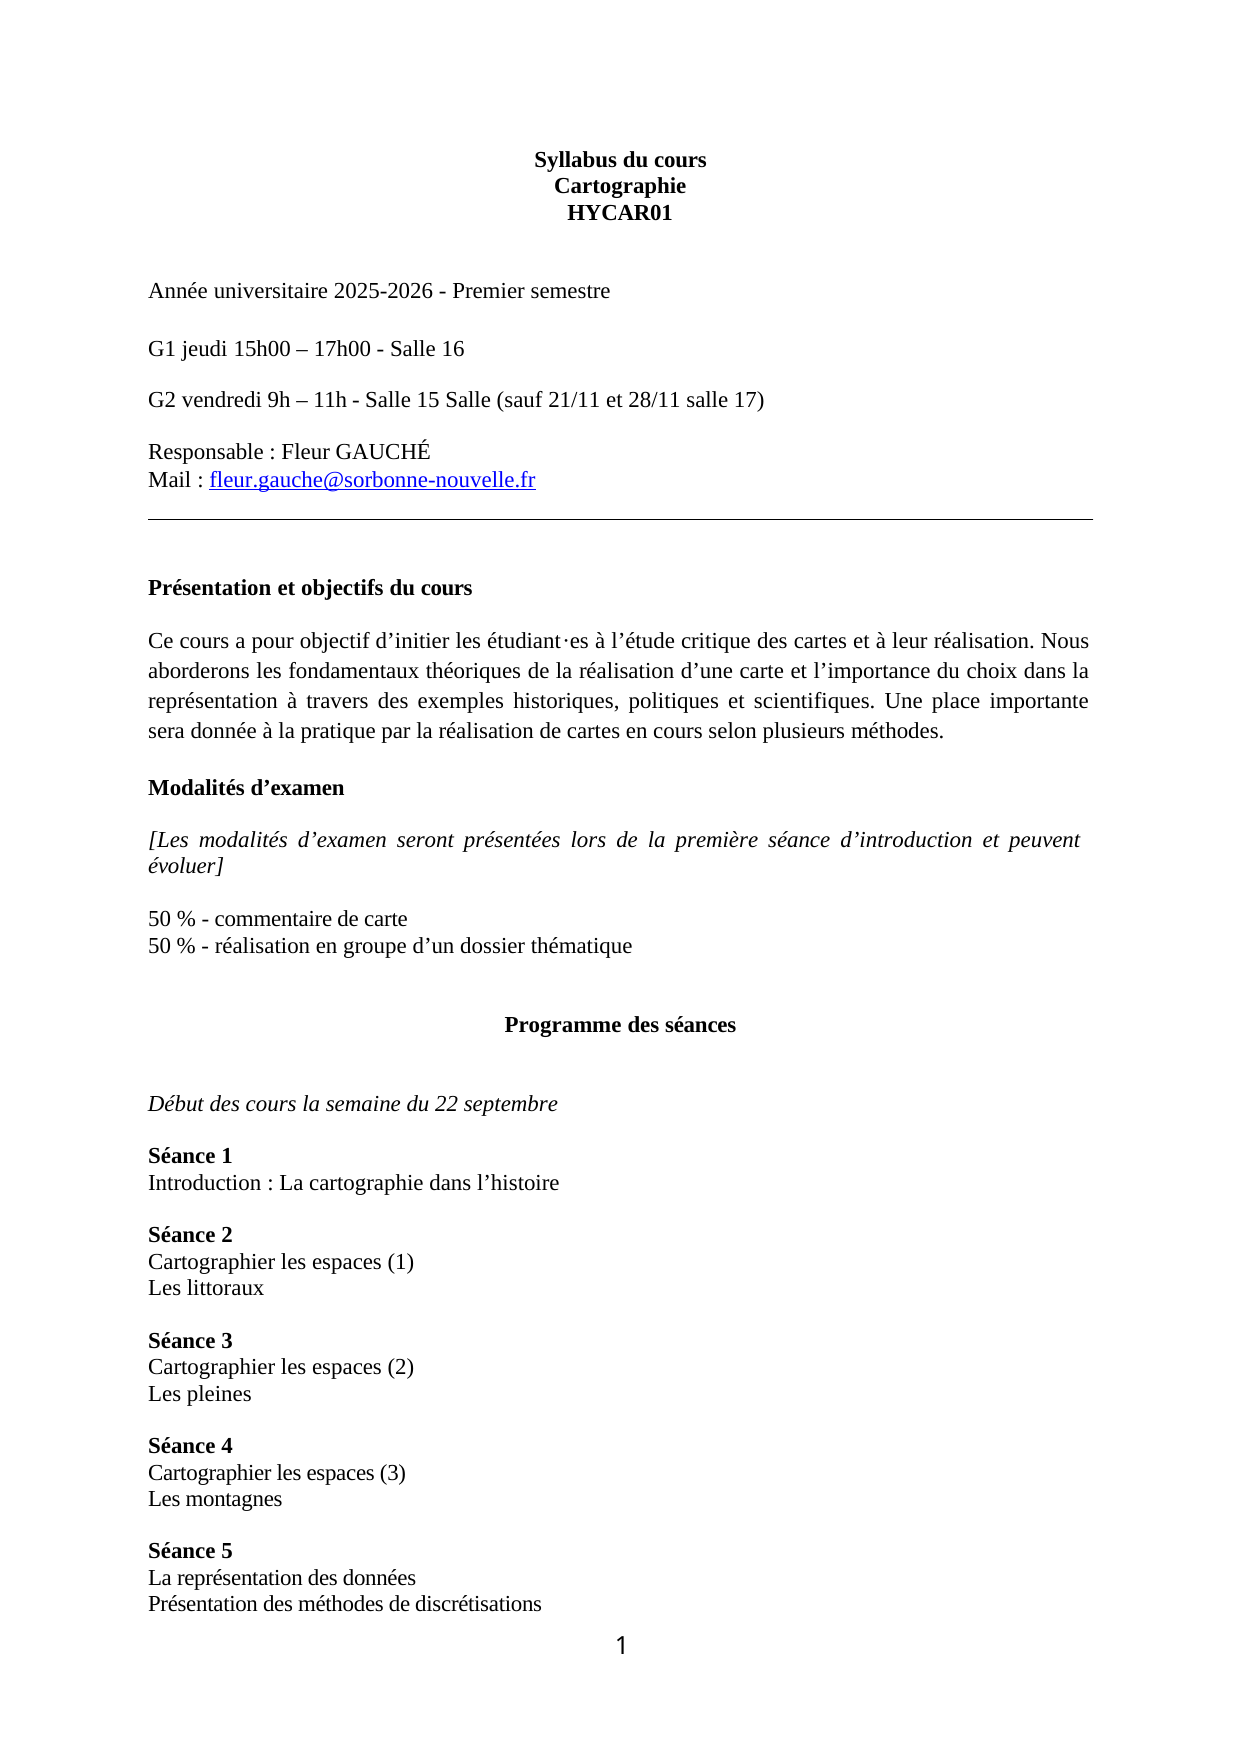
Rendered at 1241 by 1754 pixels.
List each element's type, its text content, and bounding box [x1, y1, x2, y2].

text Séance 4 [148, 1432, 1107, 1458]
text Séance 3 [148, 1327, 1107, 1353]
text Les montagnes [148, 1485, 1107, 1511]
text Ce cours a pour objectif d’initier les étudiant·es à l’étude critique des cartes et à leur réalisation. Nous aborderons les fondamentaux théoriques de la réalisation d’une carte et l’importance du choix dans la représentation à travers des exemples historiques, politiques et scientifiques. Une place importante sera donnée à la pratique par la réalisation de cartes en cours selon plusieurs méthodes. [148, 627, 1091, 744]
text Année universitaire 2025-2026 - Premier semestre [148, 257, 1049, 309]
text [Les modalités d’examen seront présentées lors de la première séance d’introduction et peuvent évoluer] [148, 826, 1107, 879]
text Mail : fleur.gauche@sorbonne-nouvelle.fr [148, 470, 1107, 491]
text Cartographier les espaces (2) [148, 1353, 1107, 1379]
text G1 jeudi 15h00 – 17h00 - Salle 16 [148, 334, 1049, 361]
text Responsable : Fleur GAUCHÉ [148, 418, 1049, 470]
text Introduction : La cartographie dans l’histoire [148, 1169, 1107, 1195]
text La représentation des données [148, 1564, 1107, 1590]
text 50 % - réalisation en groupe d’un dossier thématique [148, 932, 1049, 958]
text Cartographie [315, 172, 925, 198]
text Cartographier les espaces (1) [148, 1248, 1107, 1274]
text Programme des séances [316, 1011, 925, 1037]
text Séance 2 [148, 1222, 1107, 1248]
text G2 vendredi 9h – 11h - Salle 15 Salle (sauf 21/11 et 28/11 salle 17) [148, 386, 1049, 412]
text Séance 1 [148, 1143, 1107, 1169]
text Présentation et objectifs du cours [148, 574, 1107, 600]
text Syllabus du cours [316, 146, 925, 172]
text Séance 5 [148, 1537, 1107, 1564]
text Début des cours la semaine du 22 septembre [148, 1090, 1107, 1116]
text HYCAR01 [315, 199, 925, 225]
text 50 % - commentaire de carte [148, 906, 1049, 932]
text Présentation des méthodes de discrétisations [148, 1590, 1107, 1617]
text Les pleines [148, 1379, 1107, 1406]
text Les littoraux [148, 1274, 1107, 1301]
text Cartographier les espaces (3) [148, 1458, 1107, 1485]
text Modalités d’examen [148, 773, 1107, 800]
